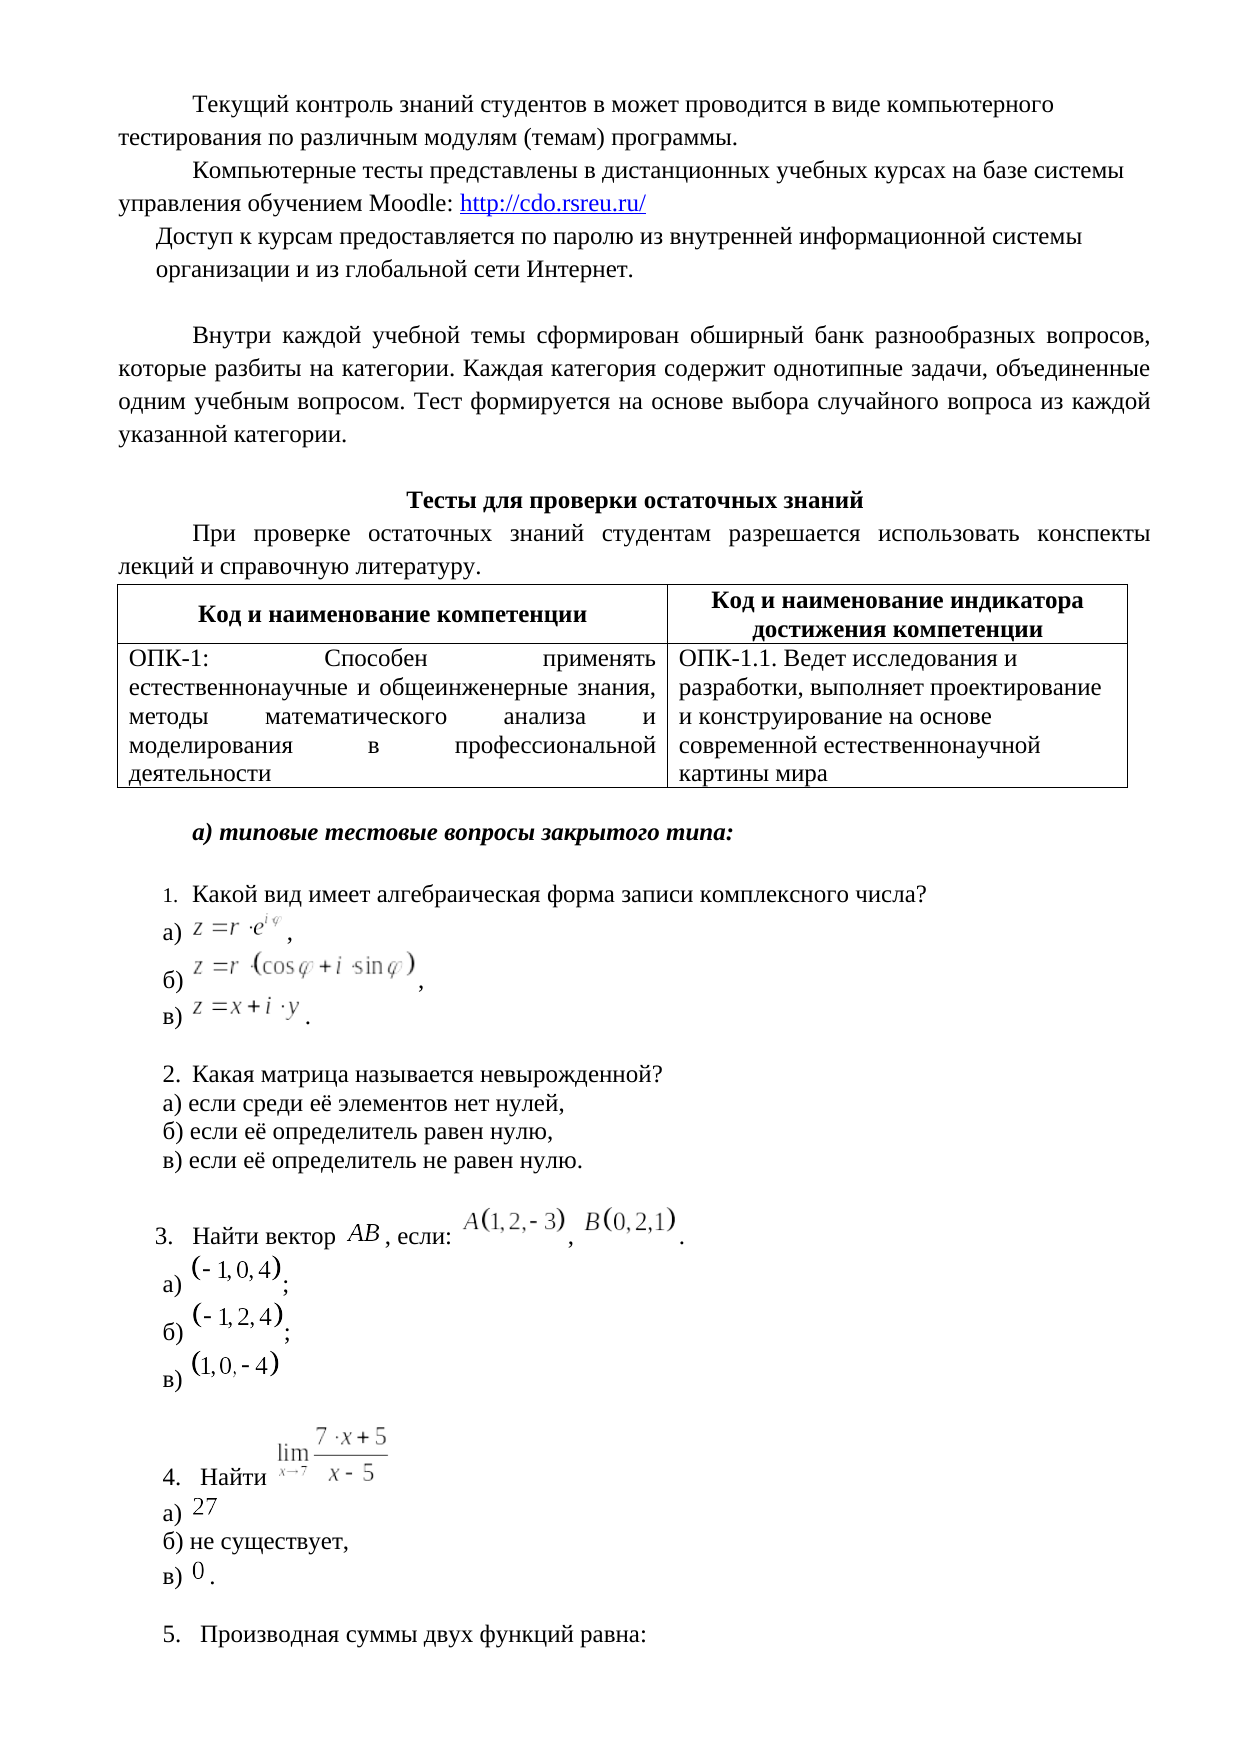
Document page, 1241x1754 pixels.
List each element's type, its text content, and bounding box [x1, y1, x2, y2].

list а) если среди её элементов нет нулей, [118, 1088, 1152, 1116]
table_cell ОПК-1.1. Ведет исследования и разработки, выполняет проектирование и конструирование на основе современной естественнонаучной картины мира [668, 644, 1127, 787]
table_header Код и наименование индикатора достижения компетенции [668, 585, 1127, 642]
list Производная суммы двух функций равна: [162, 1619, 1152, 1648]
list б) если её определитель равен нулю, [118, 1116, 1152, 1145]
text Тесты для проверки остаточных знаний [118, 485, 1152, 514]
list Какая матрица называется невырожденной? [118, 1059, 1152, 1088]
text Внутри каждой учебной темы сформирован обширный банк разнообразных вопросов, которые разбиты на категории. Каждая категория содержит однотипные задачи, объединенные одним учебным вопросом. Тест формируется на основе выбора случайного вопроса из каждой указанной категории. [118, 320, 1152, 448]
list Какой вид имеет алгебраическая форма записи комплексного числа? [118, 879, 1152, 908]
list Найти вектор , если: , . [154, 1203, 1152, 1250]
text а) типовые тестовые вопросы закрытого типа: [118, 817, 1152, 846]
list в) . [118, 993, 1152, 1030]
list а) , [118, 908, 1152, 946]
table_cell ОПК-1: Способен применять естественнонаучные и общеинженерные знания, методы математического анализа и моделирования в профессиональной деятельности [118, 644, 667, 787]
table_header Код и наименование компетенции [118, 585, 667, 642]
text При проверке остаточных знаний студентам разрешается использовать конспекты лекций и справочную литературу. [118, 518, 1152, 580]
list Доступ к курсам предоставляется по паролю из внутренней информационной системы организации и из глобальной сети Интернет. [156, 221, 1152, 282]
list б) , [118, 946, 1152, 993]
list Найти [162, 1422, 1152, 1491]
list б) ; [118, 1298, 1152, 1345]
list а) [118, 1491, 1152, 1526]
list в) если её определитель не равен нулю. [118, 1145, 1152, 1174]
list в) . [118, 1555, 1152, 1590]
list б) не существует, [118, 1526, 1152, 1555]
list а) ; [162, 1250, 1152, 1298]
text Компьютерные тесты представлены в дистанционных учебных курсах на базе системы управления обучением Moodle: http://cdo.rsreu.ru/ [118, 155, 1152, 216]
list в) [118, 1345, 1152, 1393]
text Текущий контроль знаний студентов в может проводится в виде компьютерного тестирования по различным модулям (темам) программы. [118, 89, 1152, 150]
